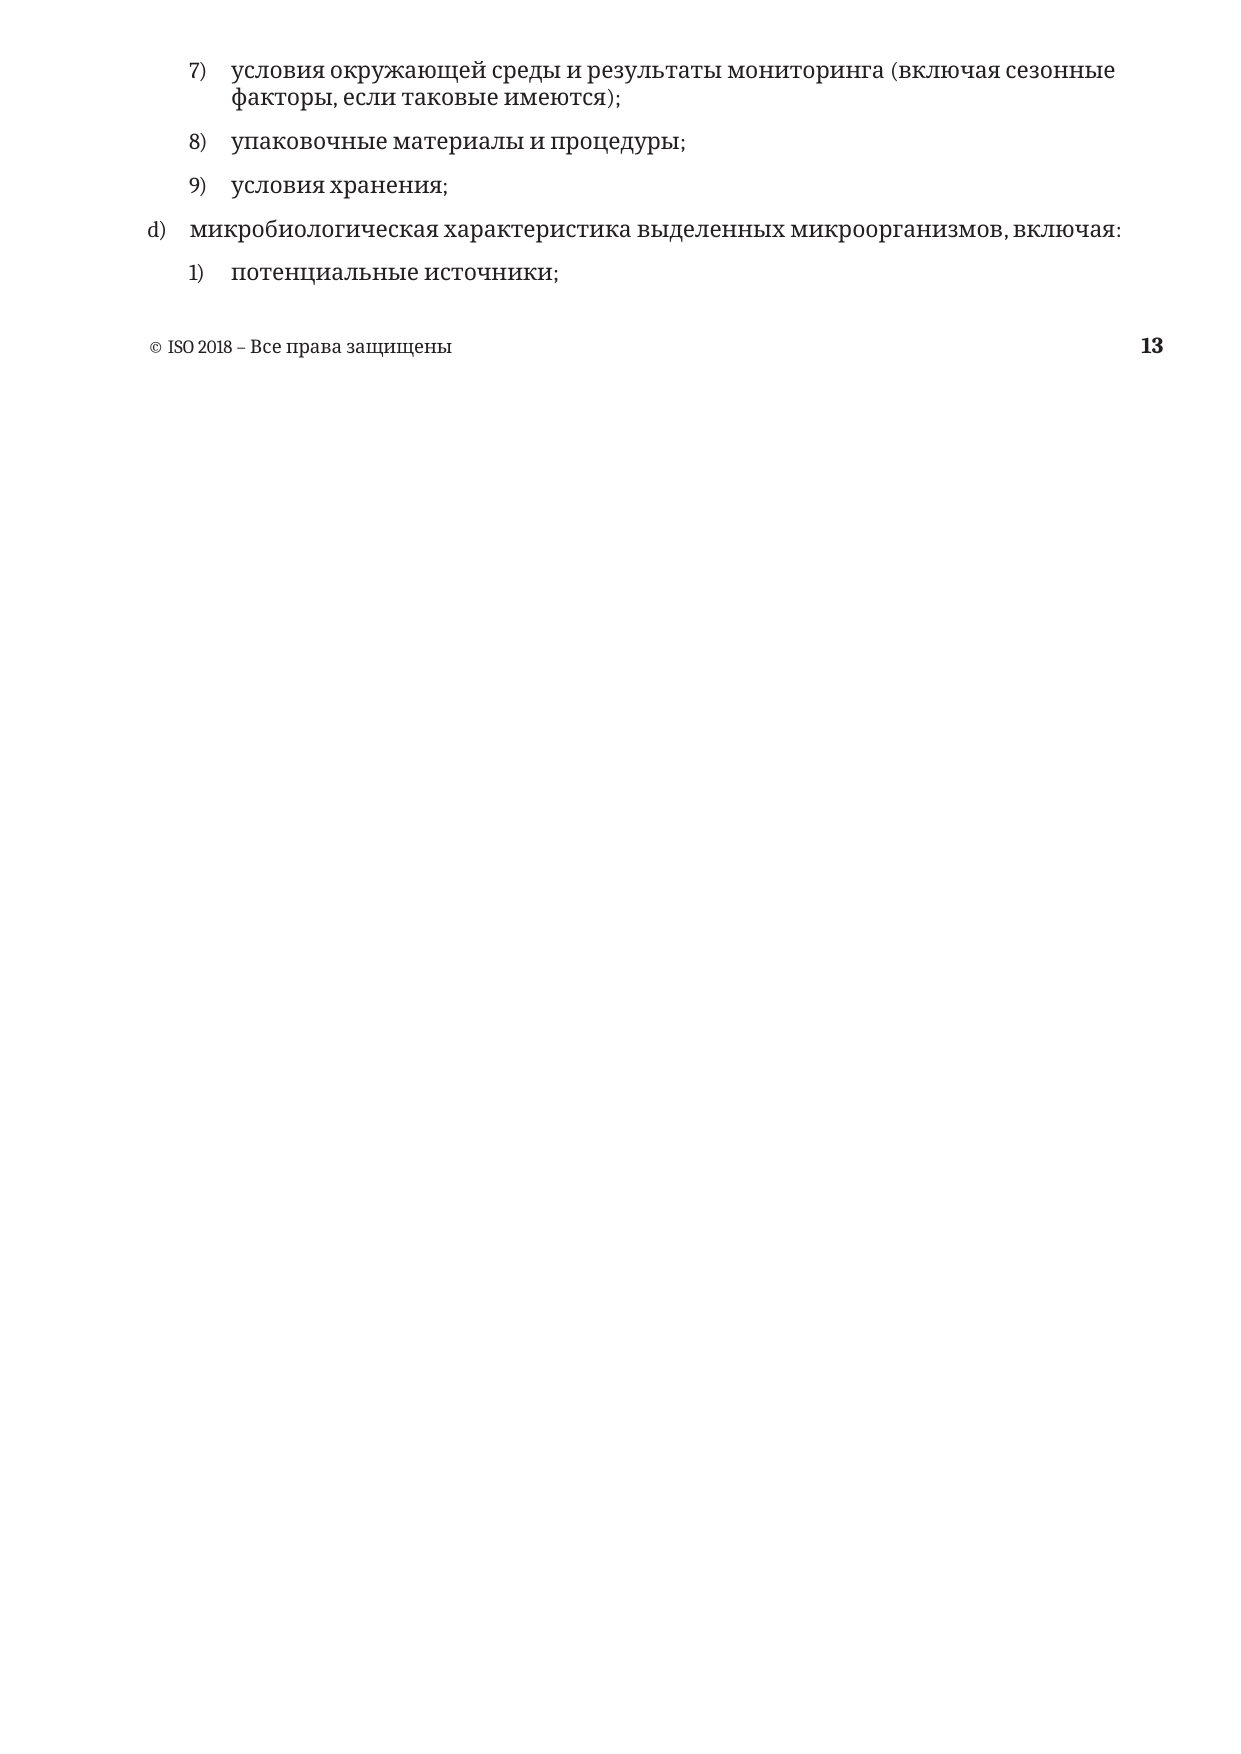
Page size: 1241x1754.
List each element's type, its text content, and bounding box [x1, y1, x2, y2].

text © ISO 2018 – Все права защищены 13 [148, 332, 1176, 359]
list потенциальные источники; [189, 260, 1176, 287]
list упаковочные материалы и процедуры; [189, 128, 1176, 155]
list условия хранения; [189, 172, 1176, 199]
list условия окружающей среды и результаты мониторинга (включая сезонные факторы, если таковые имеются); [189, 58, 1176, 111]
list микробиологическая характеристика выделенных микроорганизмов, включая: [147, 216, 1176, 243]
